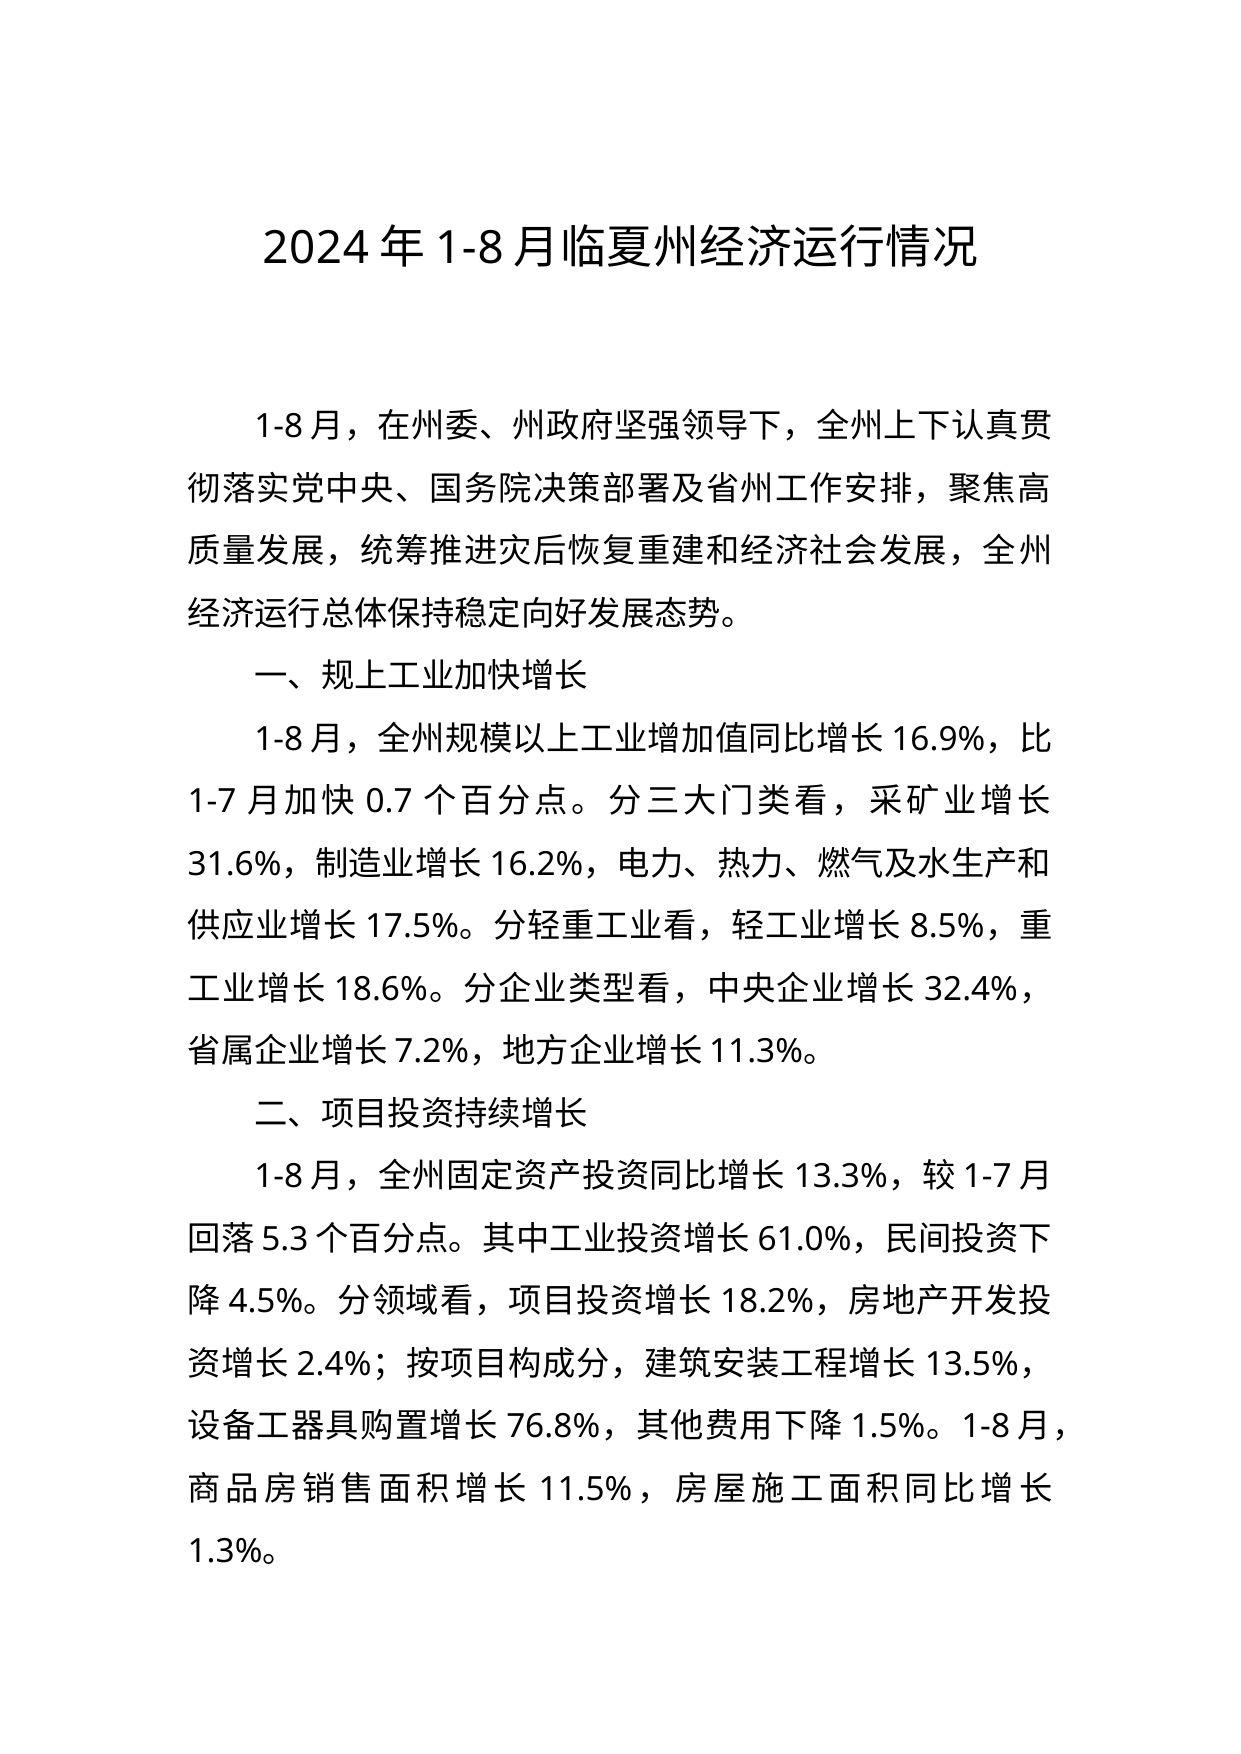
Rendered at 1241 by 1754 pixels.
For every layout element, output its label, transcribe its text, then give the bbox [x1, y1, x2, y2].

text 1-8月，在州委、州政府坚强领导下，全州上下认真贯彻落实党中央、国务院决策部署及省州工作安排，聚焦高质量发展，统筹推进灾后恢复重建和经济社会发展，全州经济运行总体保持稳定向好发展态势。 [187, 388, 1053, 638]
text 一、规上工业加快增长 [187, 638, 1053, 700]
text 1-8月，全州规模以上工业增加值同比增长16.9%，比1-7月加快0.7个百分点。分三大门类看，采矿业增长31.6%，制造业增长16.2%，电力、热力、燃气及水生产和供应业增长17.5%。分轻重工业看，轻工业增长8.5%，重工业增长18.6%。分企业类型看，中央企业增长32.4%，省属企业增长7.2%，地方企业增长11.3%。 [187, 700, 1053, 1075]
text 1-8月，全州固定资产投资同比增长13.3%，较1-7月回落5.3个百分点。其中工业投资增长61.0%，民间投资下降4.5%。分领域看，项目投资增长18.2%，房地产开发投资增长2.4%；按项目构成分，建筑安装工程增长13.5%，设备工器具购置增长76.8%，其他费用下降1.5%。1-8月，商品房销售面积增长11.5%，房屋施工面积同比增长1.3%。 [187, 1138, 1053, 1575]
text 二、项目投资持续增长 [187, 1075, 1053, 1138]
subtitle 2024年1-8月临夏州经济运行情况 [187, 194, 1053, 292]
